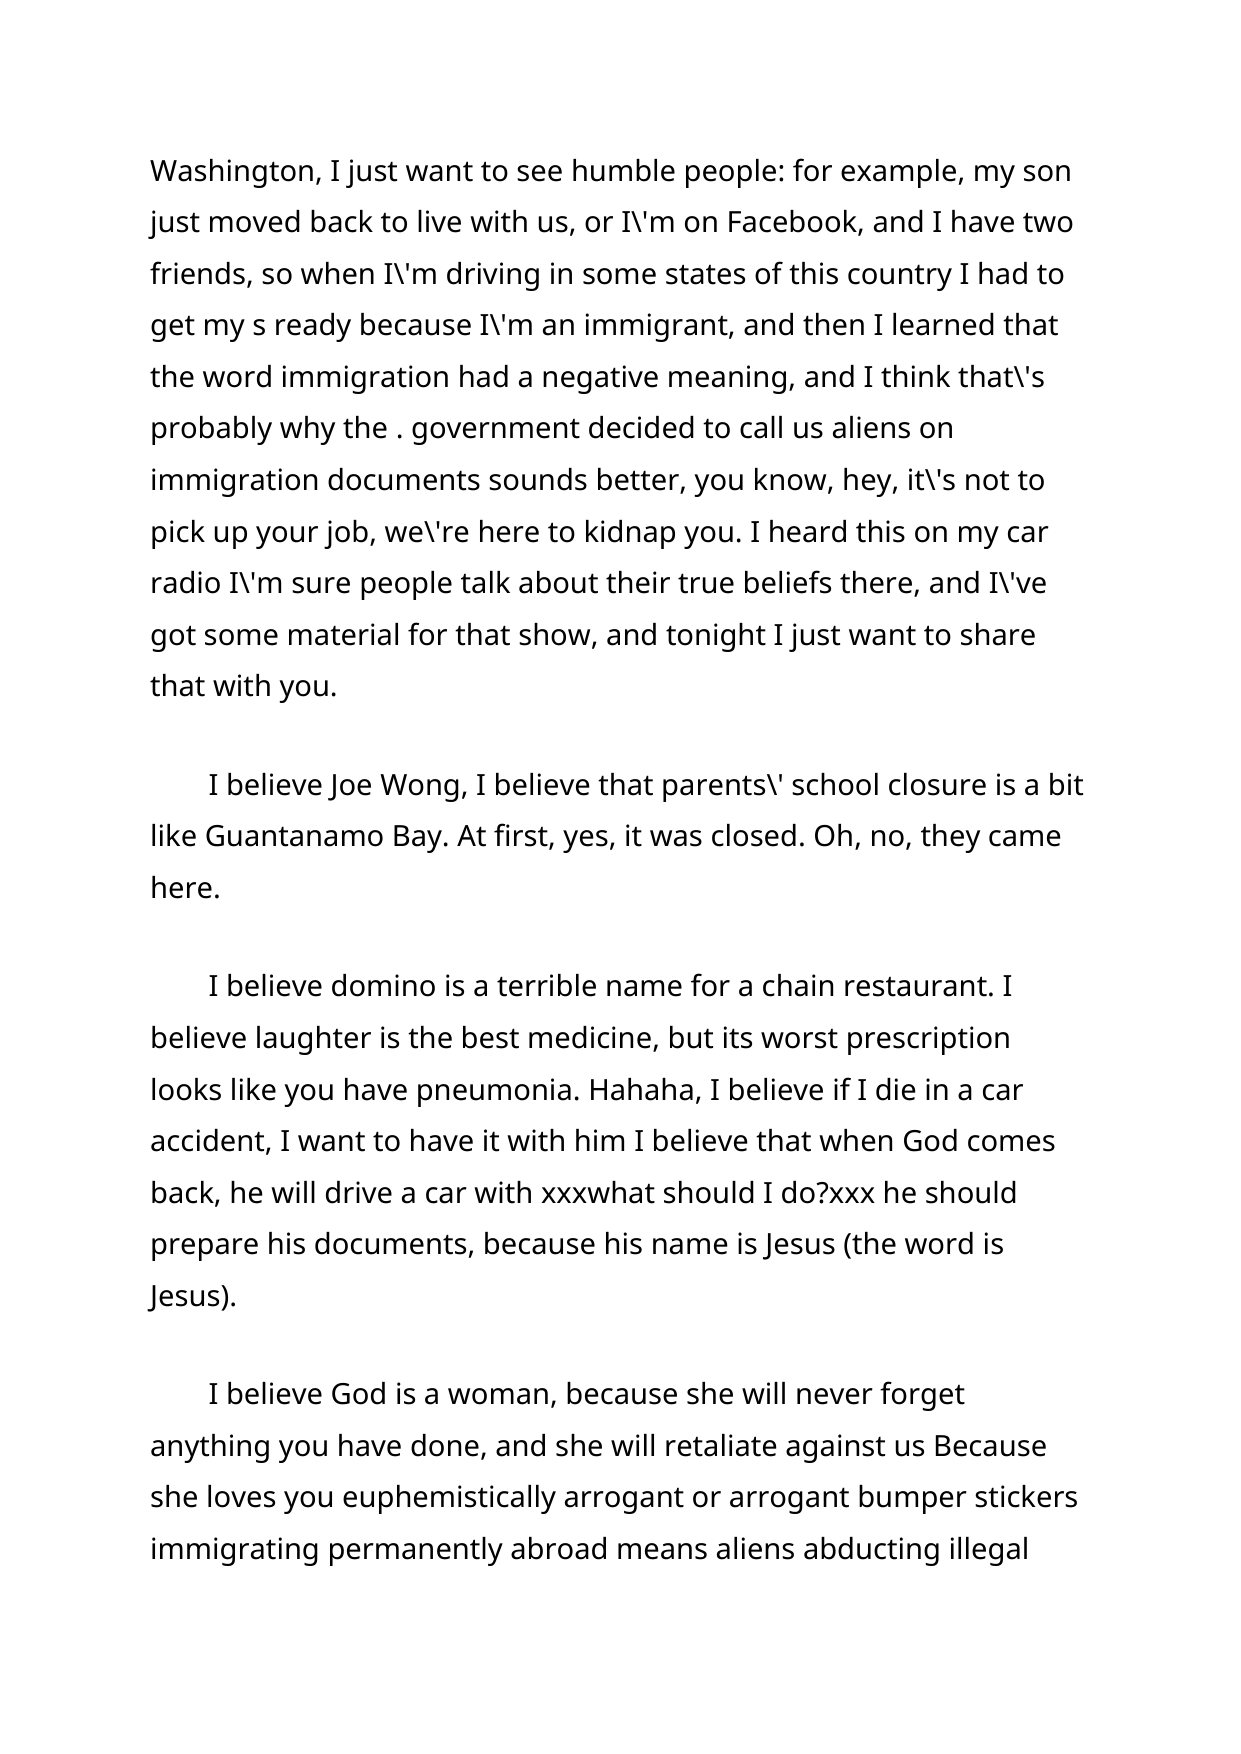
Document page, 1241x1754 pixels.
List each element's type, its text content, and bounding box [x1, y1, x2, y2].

text I believe Joe Wong, I believe that parents\' school closure is a bit like Guantanamo Bay. At first, yes, it was closed. Oh, no, they came here. [150, 764, 1090, 907]
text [150, 1373, 1090, 1568]
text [150, 150, 1090, 705]
text I believe domino is a terrible name for a chain restaurant. I believe laughter is the best medicine, but its worst prescription looks like you have pneumonia. Hahaha, I believe if I die in a car accident, I want to have it with him I believe that when God comes back, he will drive a car with xxxwhat should I do?xxx he should prepare his documents, because his name is Jesus (the word is Jesus). [150, 966, 1090, 1315]
